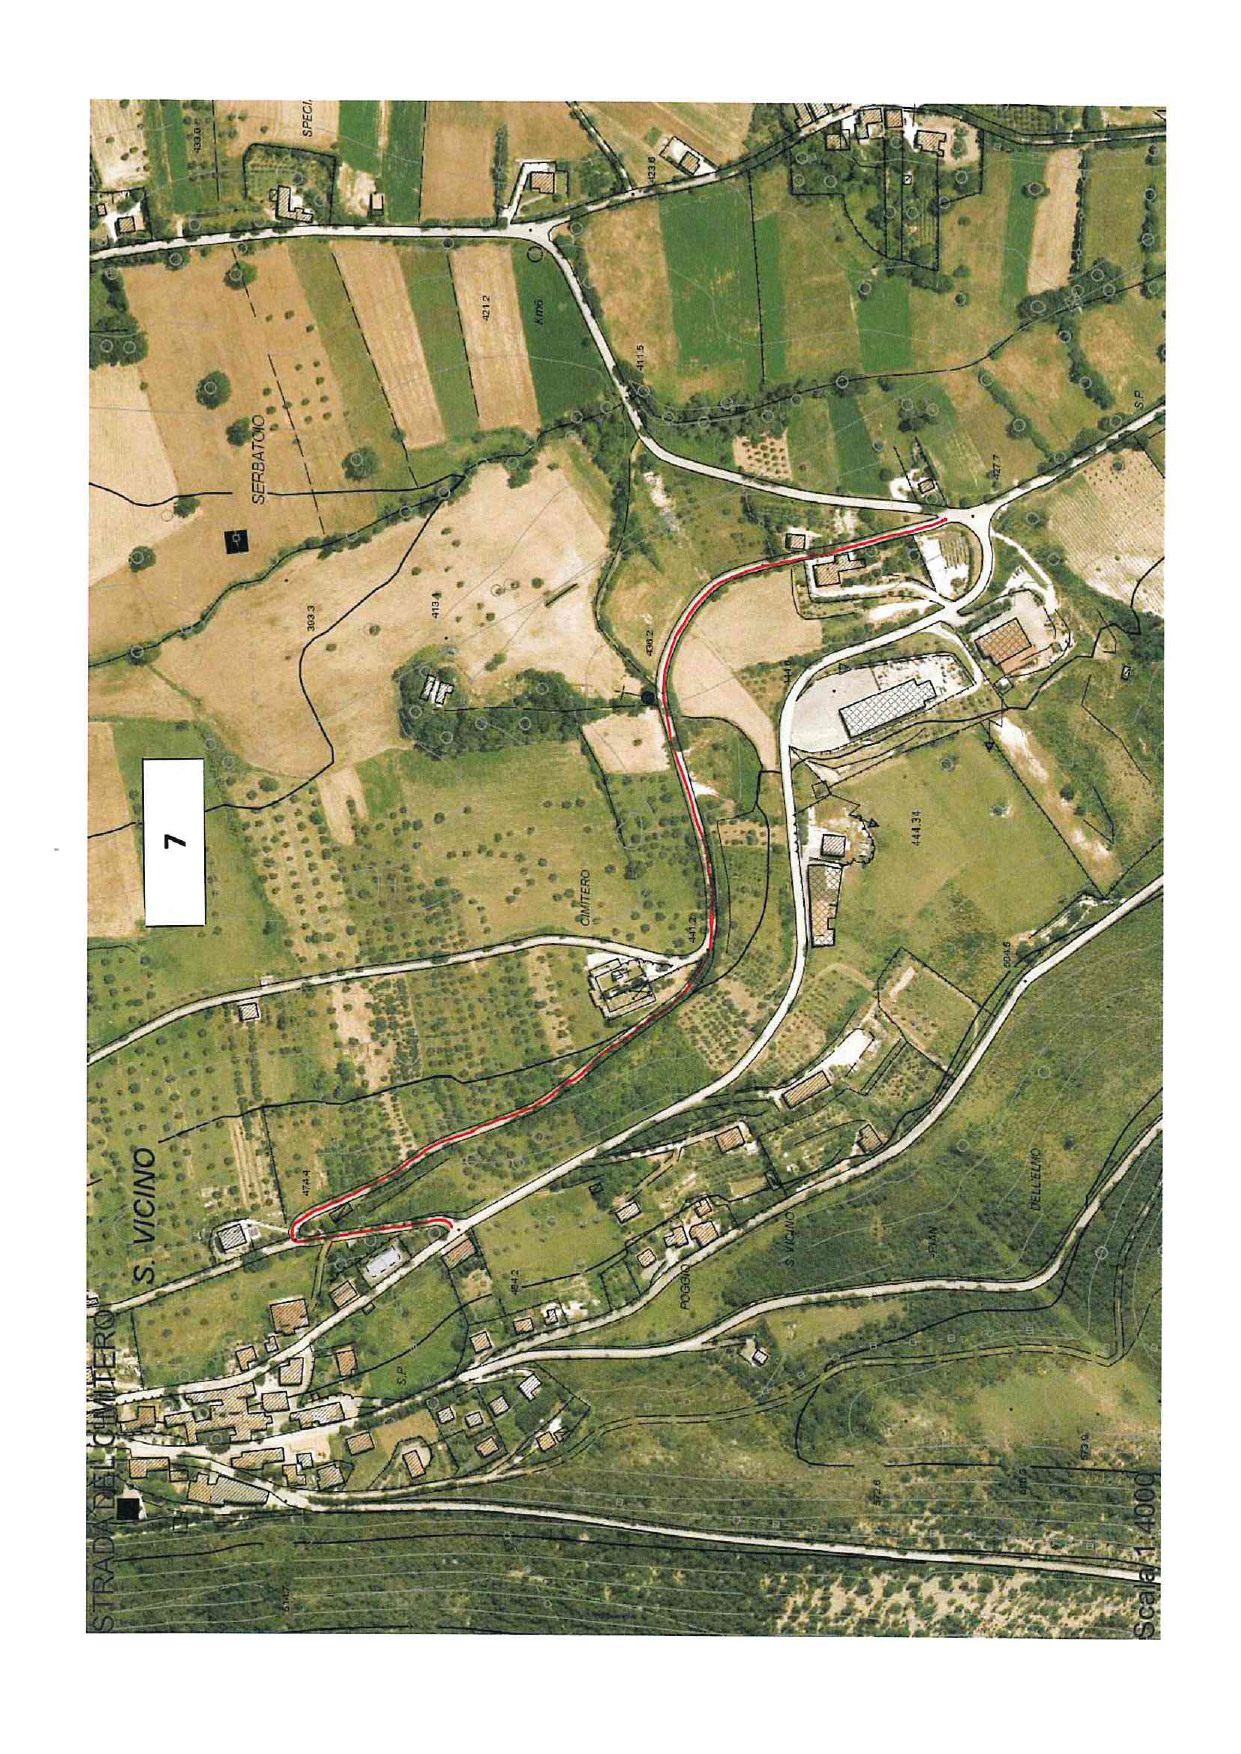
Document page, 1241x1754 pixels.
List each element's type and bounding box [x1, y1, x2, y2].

picture [53, 97, 1176, 1646]
